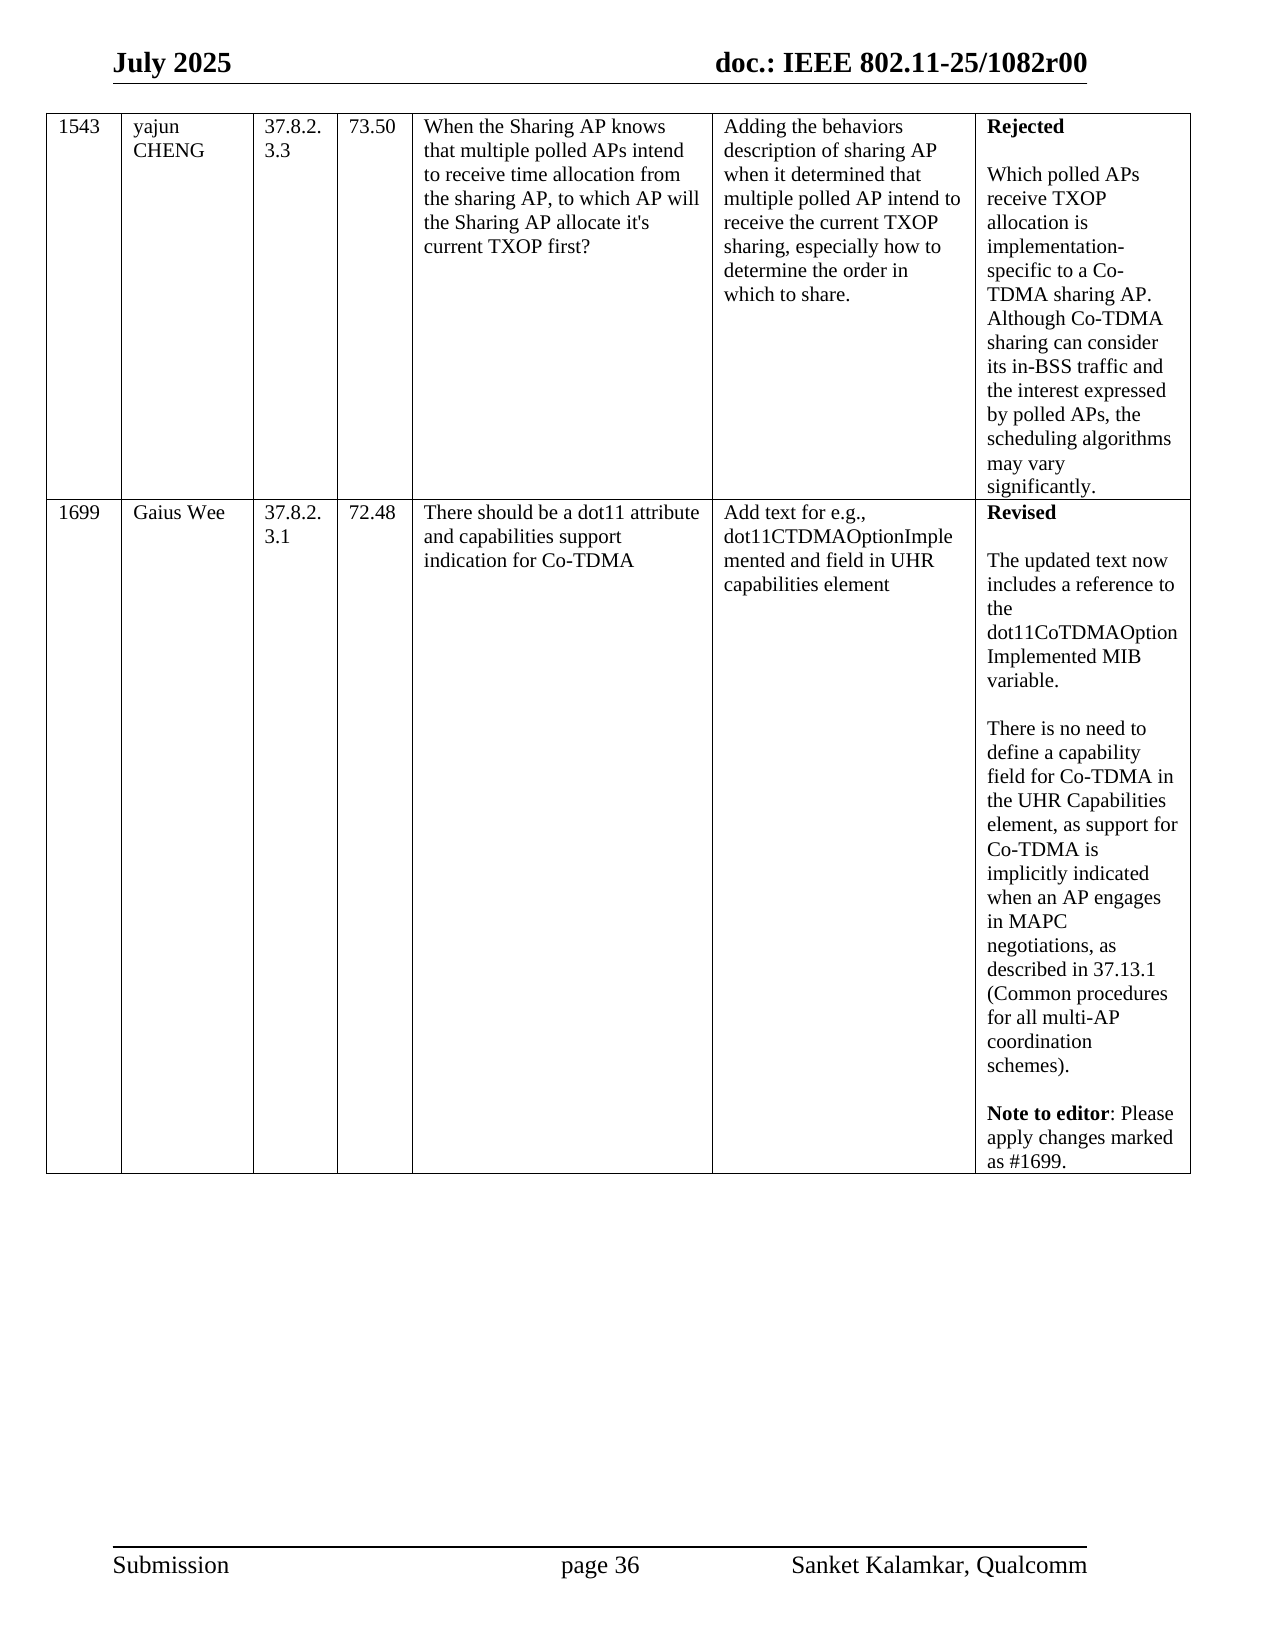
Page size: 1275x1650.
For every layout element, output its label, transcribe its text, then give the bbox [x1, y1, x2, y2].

table_cell Add text for e.g., dot11CTDMAOptionImplemented and field in UHR capabilities element [713, 500, 975, 1173]
table_cell 37.8.2.3.3 [254, 114, 337, 498]
table_cell 37.8.2.3.1 [254, 500, 337, 1173]
table_cell 1543 [47, 114, 121, 498]
table_cell Rejected Which polled APs receive TXOP allocation is implementation-specific to a Co-TDMA sharing AP. Although Co-TDMA sharing can consider its in-BSS traffic and the interest expressed by polled APs, the scheduling algorithms may vary significantly. [976, 114, 1190, 498]
table_cell 1699 [47, 500, 121, 1173]
table_cell There should be a dot11 attribute and capabilities support indication for Co-TDMA [413, 500, 712, 1173]
table_cell 73.50 [338, 114, 412, 498]
table_cell Gaius Wee [122, 500, 253, 1173]
table_cell When the Sharing AP knows that multiple polled APs intend to receive time allocation from the sharing AP, to which AP will the Sharing AP allocate it's current TXOP first? [413, 114, 712, 498]
table_cell Revised The updated text now includes a reference to the dot11CoTDMAOptionImplemented MIB variable. There is no need to define a capability field for Co-TDMA in the UHR Capabilities element, as support for Co-TDMA is implicitly indicated when an AP engages in MAPC negotiations, as described in 37.13.1 (Common procedures for all multi-AP coordination schemes). Note to editor: Please apply changes marked as #1699. [976, 500, 1190, 1173]
table_cell Adding the behaviors description of sharing AP when it determined that multiple polled AP intend to receive the current TXOP sharing, especially how to determine the order in which to share. [713, 114, 975, 498]
table_cell yajun CHENG [122, 114, 253, 498]
table_cell 72.48 [338, 500, 412, 1173]
